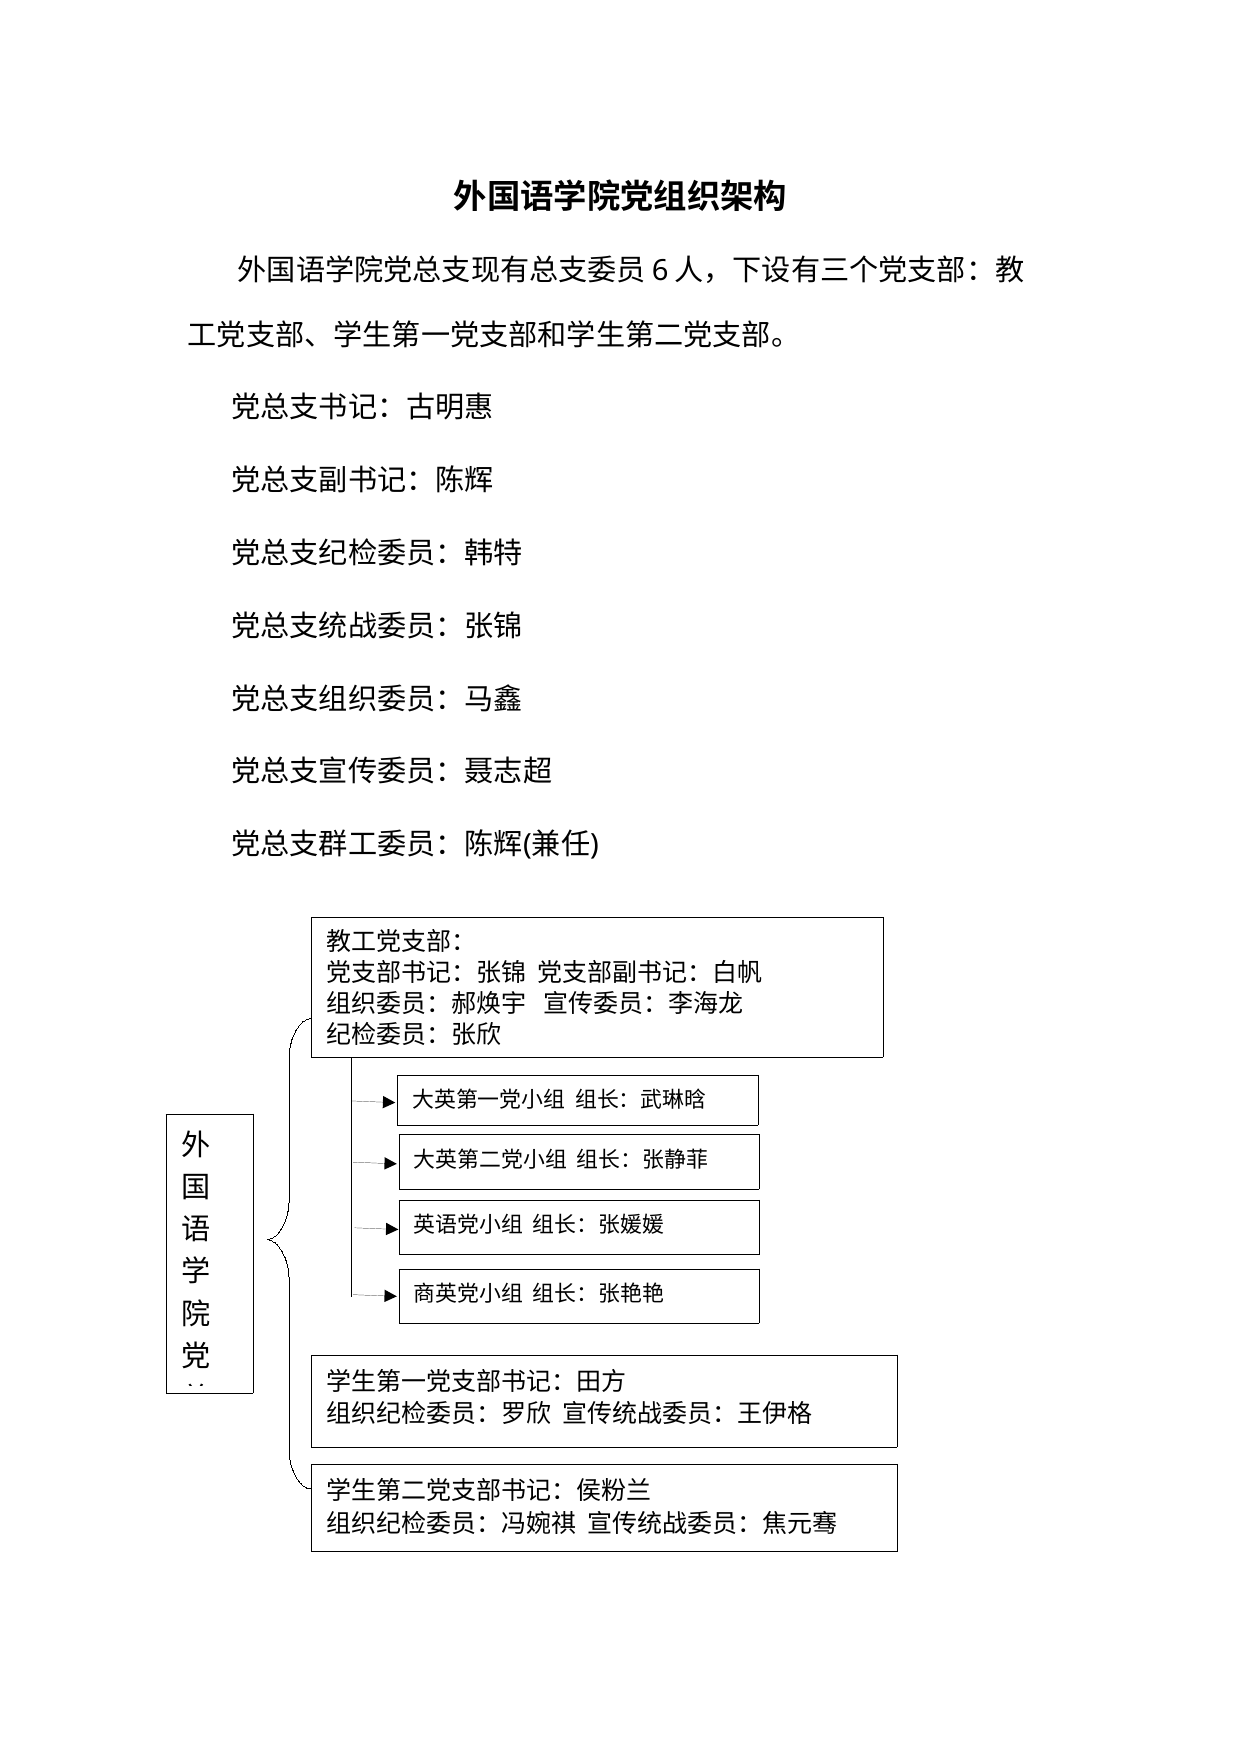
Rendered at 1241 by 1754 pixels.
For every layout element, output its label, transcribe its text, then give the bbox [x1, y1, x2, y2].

text 党总支副书记：陈辉 [187, 445, 1053, 510]
text 外国语学院党组织架构 [187, 162, 1053, 227]
text 党总支宣传委员：聂志超 [187, 737, 1053, 802]
text 党总支统战委员：张锦 [187, 591, 1053, 656]
text 党总支书记：古明惠 [187, 373, 1053, 438]
text 党总支组织委员：马鑫 [187, 664, 1053, 729]
text 党总支群工委员：陈辉(兼任) [187, 809, 1053, 874]
text 外国语学院党总支现有总支委员6人，下设有三个党支部：教工党支部、学生第一党支部和学生第二党支部。 [187, 235, 1053, 365]
text 党总支纪检委员：韩特 [187, 518, 1053, 583]
